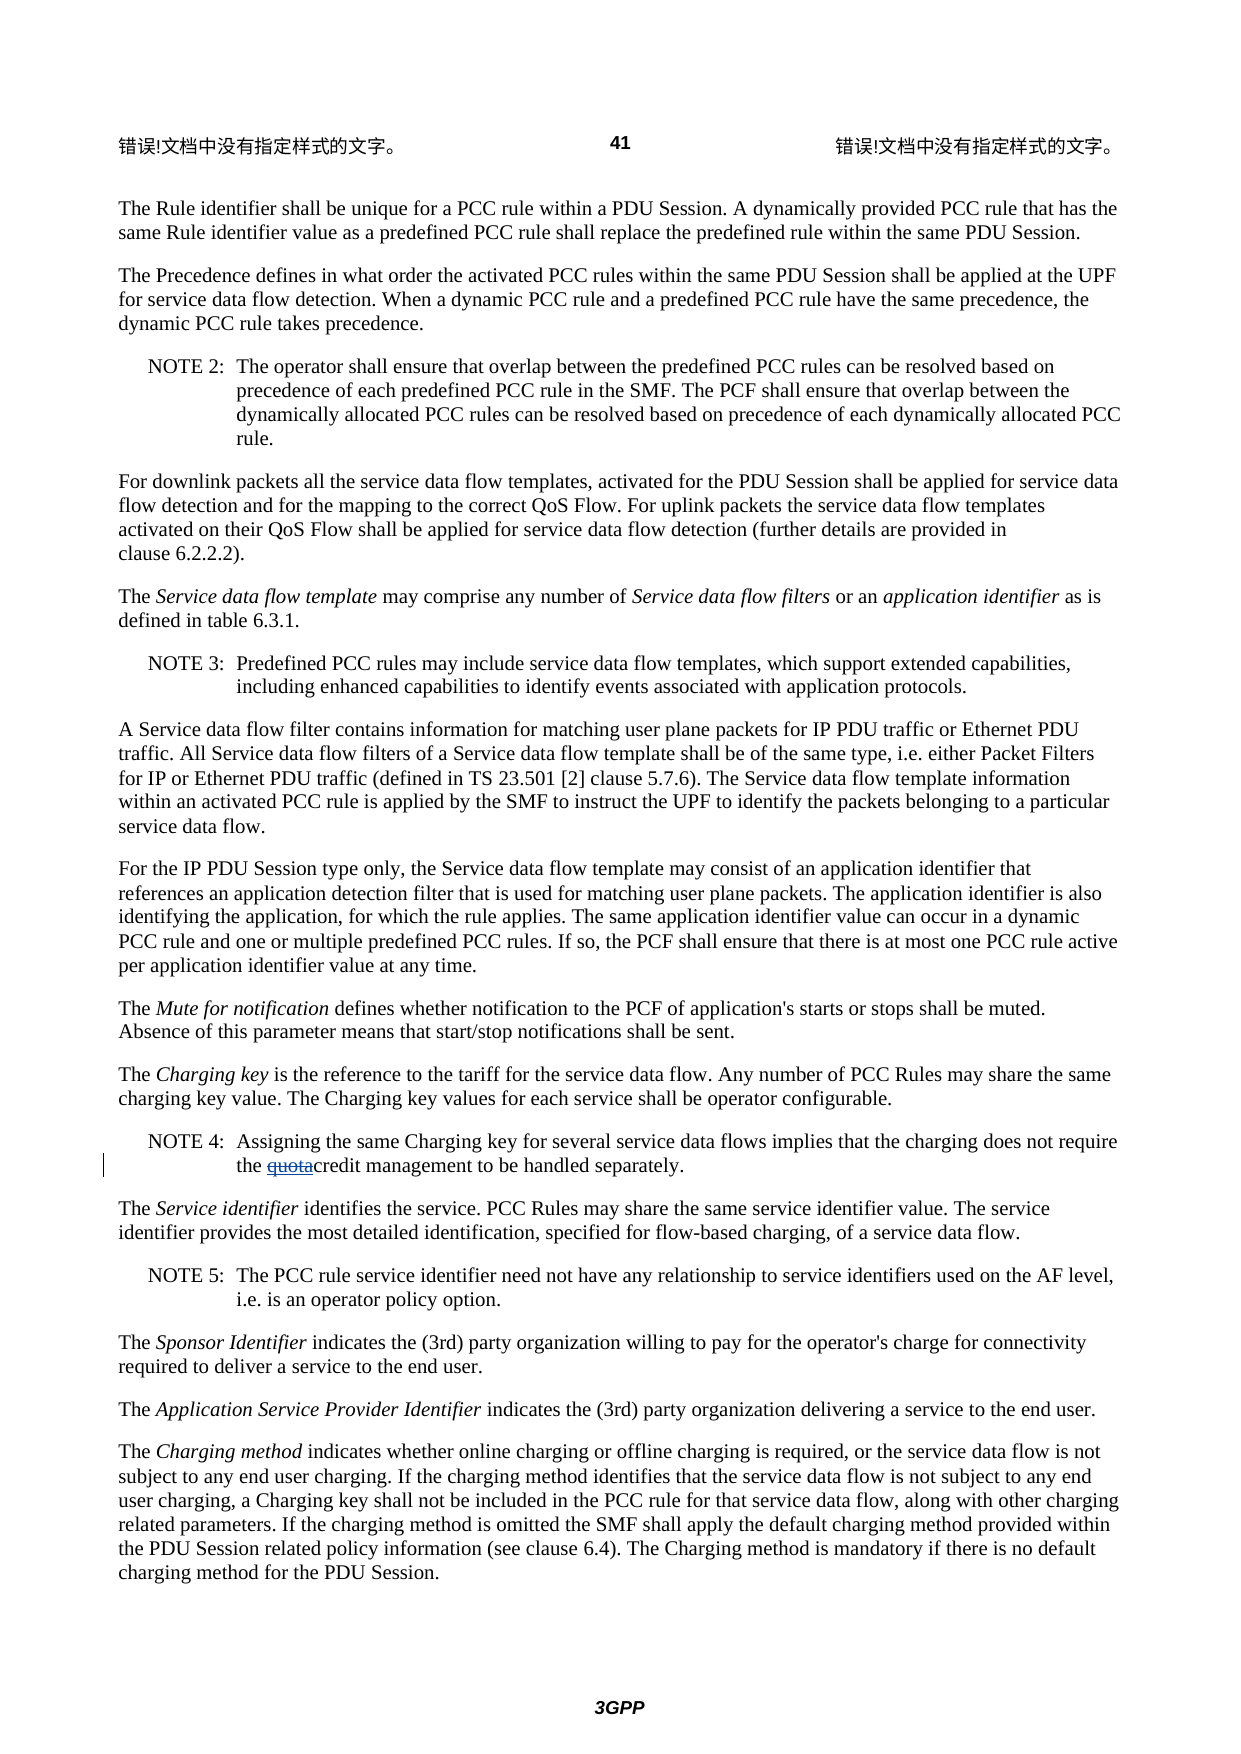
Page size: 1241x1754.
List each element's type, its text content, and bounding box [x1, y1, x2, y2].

text The Charging key is the reference to the tariff for the service data flow. Any number of PCC Rules may share the same charging key value. The Charging key values for each service shall be operator configurable. [118, 1062, 1122, 1110]
text For the IP PDU Session type only, the Service data flow template may consist of an application identifier that references an application detection filter that is used for matching user plane packets. The application identifier is also identifying the application, for which the rule applies. The same application identifier value can occur in a dynamic PCC rule and one or multiple predefined PCC rules. If so, the PCF shall ensure that there is at most one PCC rule active per application identifier value at any time. [118, 856, 1122, 977]
text The Service identifier identifies the service. PCC Rules may share the same service identifier value. The service identifier provides the most detailed identification, specified for flow-based charging, of a service data flow. [118, 1196, 1122, 1244]
text NOTE 3: Predefined PCC rules may include service data flow templates, which support extended capabilities, including enhanced capabilities to identify events associated with application protocols. [148, 650, 1122, 698]
text A Service data flow filter contains information for matching user plane packets for IP PDU traffic or Ethernet PDU traffic. All Service data flow filters of a Service data flow template shall be of the same type, i.e. either Packet Filters for IP or Ethernet PDU traffic (defined in TS 23.501 [2] clause 5.7.6). The Service data flow template information within an activated PCC rule is applied by the SMF to instruct the UPF to identify the packets belonging to a particular service data flow. [118, 717, 1122, 838]
text The Service data flow template may comprise any number of Service data flow filters or an application identifier as is defined in table 6.3.1. [118, 583, 1122, 632]
text The Precedence defines in what order the activated PCC rules within the same PDU Session shall be applied at the UPF for service data flow detection. When a dynamic PCC rule and a predefined PCC rule have the same precedence, the dynamic PCC rule takes precedence. [118, 263, 1122, 335]
text For downlink packets all the service data flow templates, activated for the PDU Session shall be applied for service data flow detection and for the mapping to the correct QoS Flow. For uplink packets the service data flow templates activated on their QoS Flow shall be applied for service data flow detection (further details are provided in clause 6.2.2.2). [118, 468, 1122, 565]
text NOTE 2: The operator shall ensure that overlap between the predefined PCC rules can be resolved based on precedence of each predefined PCC rule in the SMF. The PCF shall ensure that overlap between the dynamically allocated PCC rules can be resolved based on precedence of each dynamically allocated PCC rule. [148, 353, 1122, 450]
text The Rule identifier shall be unique for a PCC rule within a PDU Session. A dynamically provided PCC rule that has the same Rule identifier value as a predefined PCC rule shall replace the predefined rule within the same PDU Session. [118, 196, 1122, 244]
text The Charging method indicates whether online charging or offline charging is required, or the service data flow is not subject to any end user charging. If the charging method identifies that the service data flow is not subject to any end user charging, a Charging key shall not be included in the PCC rule for that service data flow, along with other charging related parameters. If the charging method is omitted the SMF shall apply the default charging method provided within the PDU Session related policy information (see clause 6.4). The Charging method is mandatory if there is no default charging method for the PDU Session. [118, 1439, 1122, 1584]
text The Mute for notification defines whether notification to the PCF of application's starts or stops shall be muted. Absence of this parameter means that start/stop notifications shall be sent. [118, 995, 1122, 1043]
text The Sponsor Identifier indicates the (3rd) party organization willing to pay for the operator's charge for connectivity required to deliver a service to the end user. [118, 1330, 1122, 1378]
text The Application Service Provider Identifier indicates the (3rd) party organization delivering a service to the end user. [118, 1397, 1122, 1421]
text NOTE 4: Assigning the same Charging key for several service data flows implies that the charging does not require the credit management to be handled separately. [148, 1129, 1122, 1177]
text NOTE 5: The PCC rule service identifier need not have any relationship to service identifiers used on the AF level, i.e. is an operator policy option. [148, 1263, 1122, 1311]
